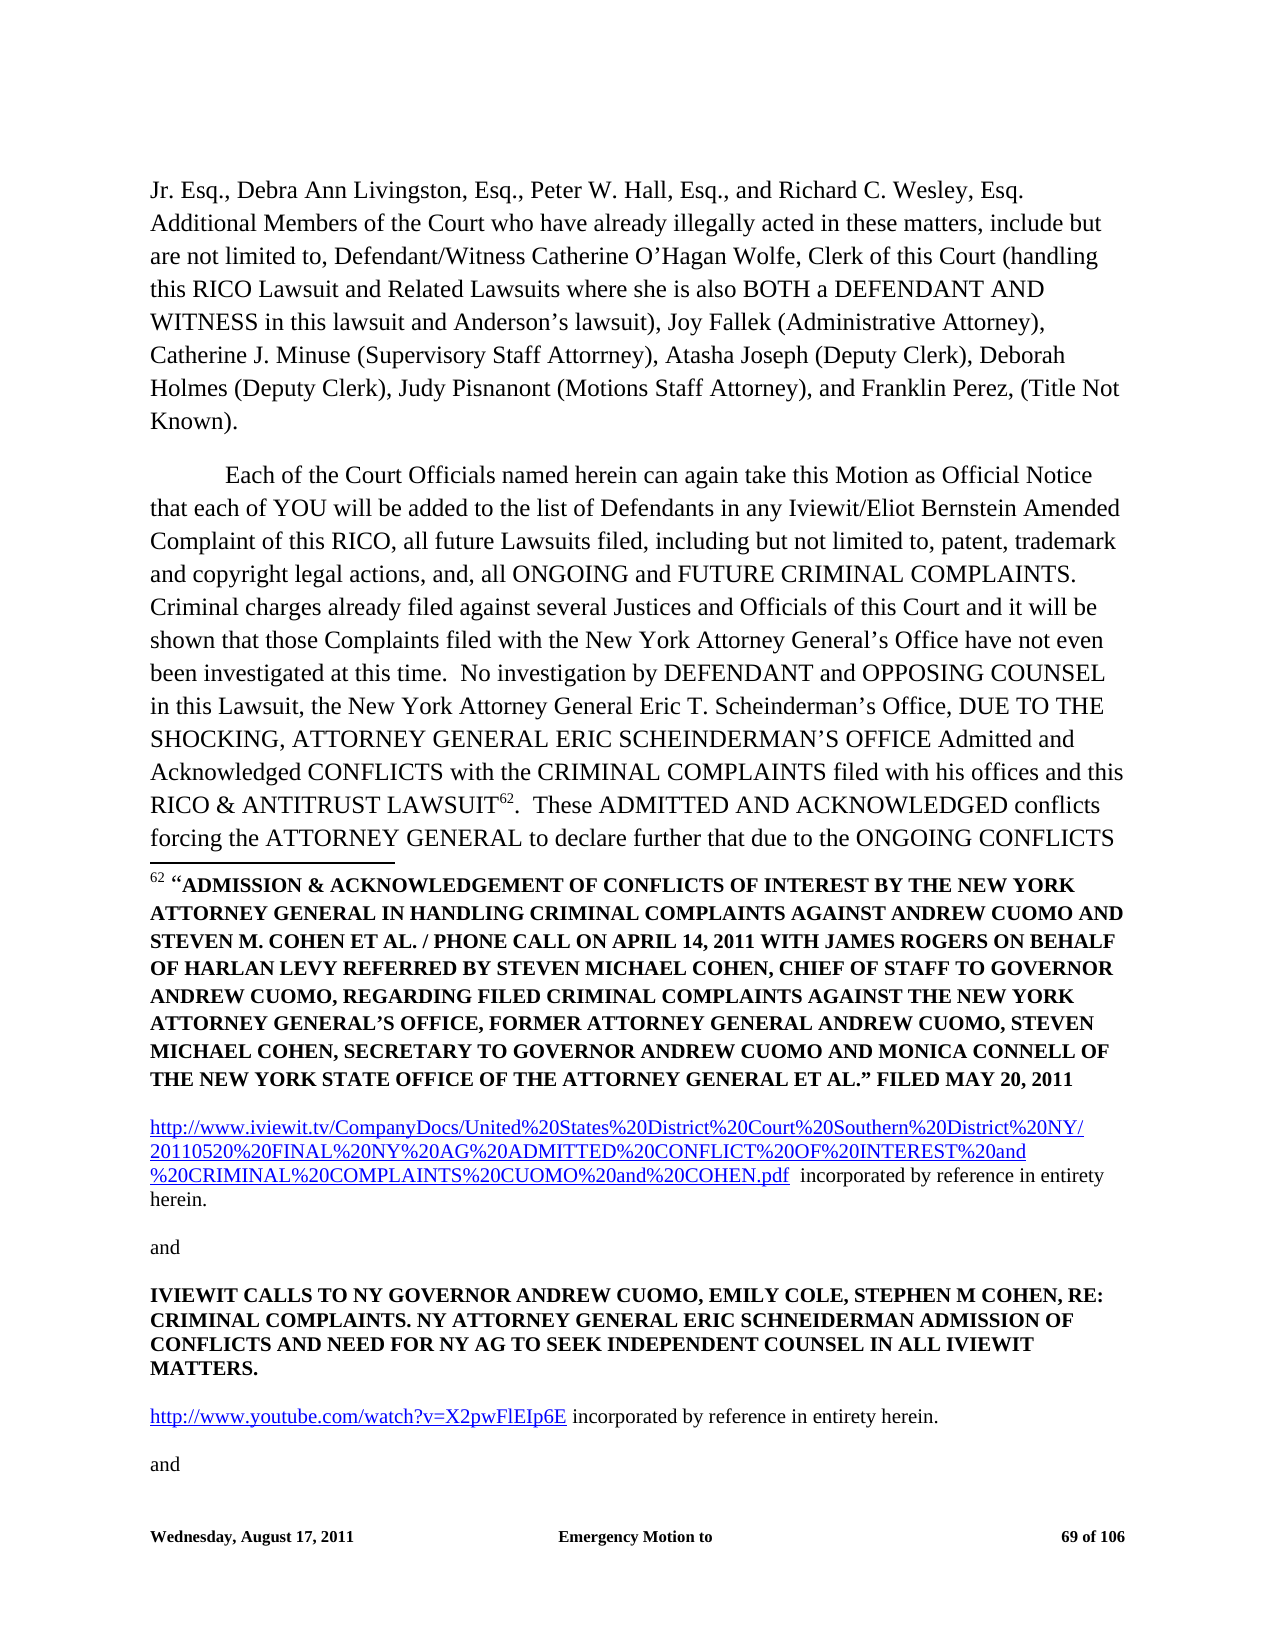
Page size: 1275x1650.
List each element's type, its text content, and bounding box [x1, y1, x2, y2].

text Each of the Court Officials named herein can again take this Motion as Official Notice that each of YOU will be added to the list of Defendants in any Iviewit/Eliot Bernstein Amended Complaint of this RICO, all future Lawsuits filed, including but not limited to, patent, trademark and copyright legal actions, and, all ONGOING and FUTURE CRIMINAL COMPLAINTS. Criminal charges already filed against several Justices and Officials of this Court and it will be shown that those Complaints filed with the New York Attorney General’s Office have not even been investigated at this time. No investigation by DEFENDANT and OPPOSING COUNSEL in this Lawsuit, the New York Attorney General Eric T. Scheinderman’s Office, DUE TO THE SHOCKING, ATTORNEY GENERAL ERIC SCHEINDERMAN’S OFFICE Admitted and Acknowledged CONFLICTS with the CRIMINAL COMPLAINTS filed with his offices and this RICO & ANTITRUST LAWSUIT. These ADMITTED AND ACKNOWLEDGED conflicts forcing the ATTORNEY GENERAL to declare further that due to the ONGOING CONFLICTS OF INTEREST with both the CRIMINAL COMPLAINTS and this LAWSUIT, that their office now NEEDS INDEPENDENT COUNSEL to represent themselves. Additionally, UPON REHEARING THESE MATTERS FROM THE START FREE OF PAST CONFLICTS, the other STATE DEFENDANTS THEREFORE ALL NEED INDEPENDENT COUNSEL NOW TO REPRESENT THEMSELVES in these or ANY IVIEWIT/Eliot Bernstein related matters, as the Attorney General is CONFLICTED OUT and can no longer represent ANY of them. [150, 460, 1125, 852]
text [150, 175, 1125, 435]
